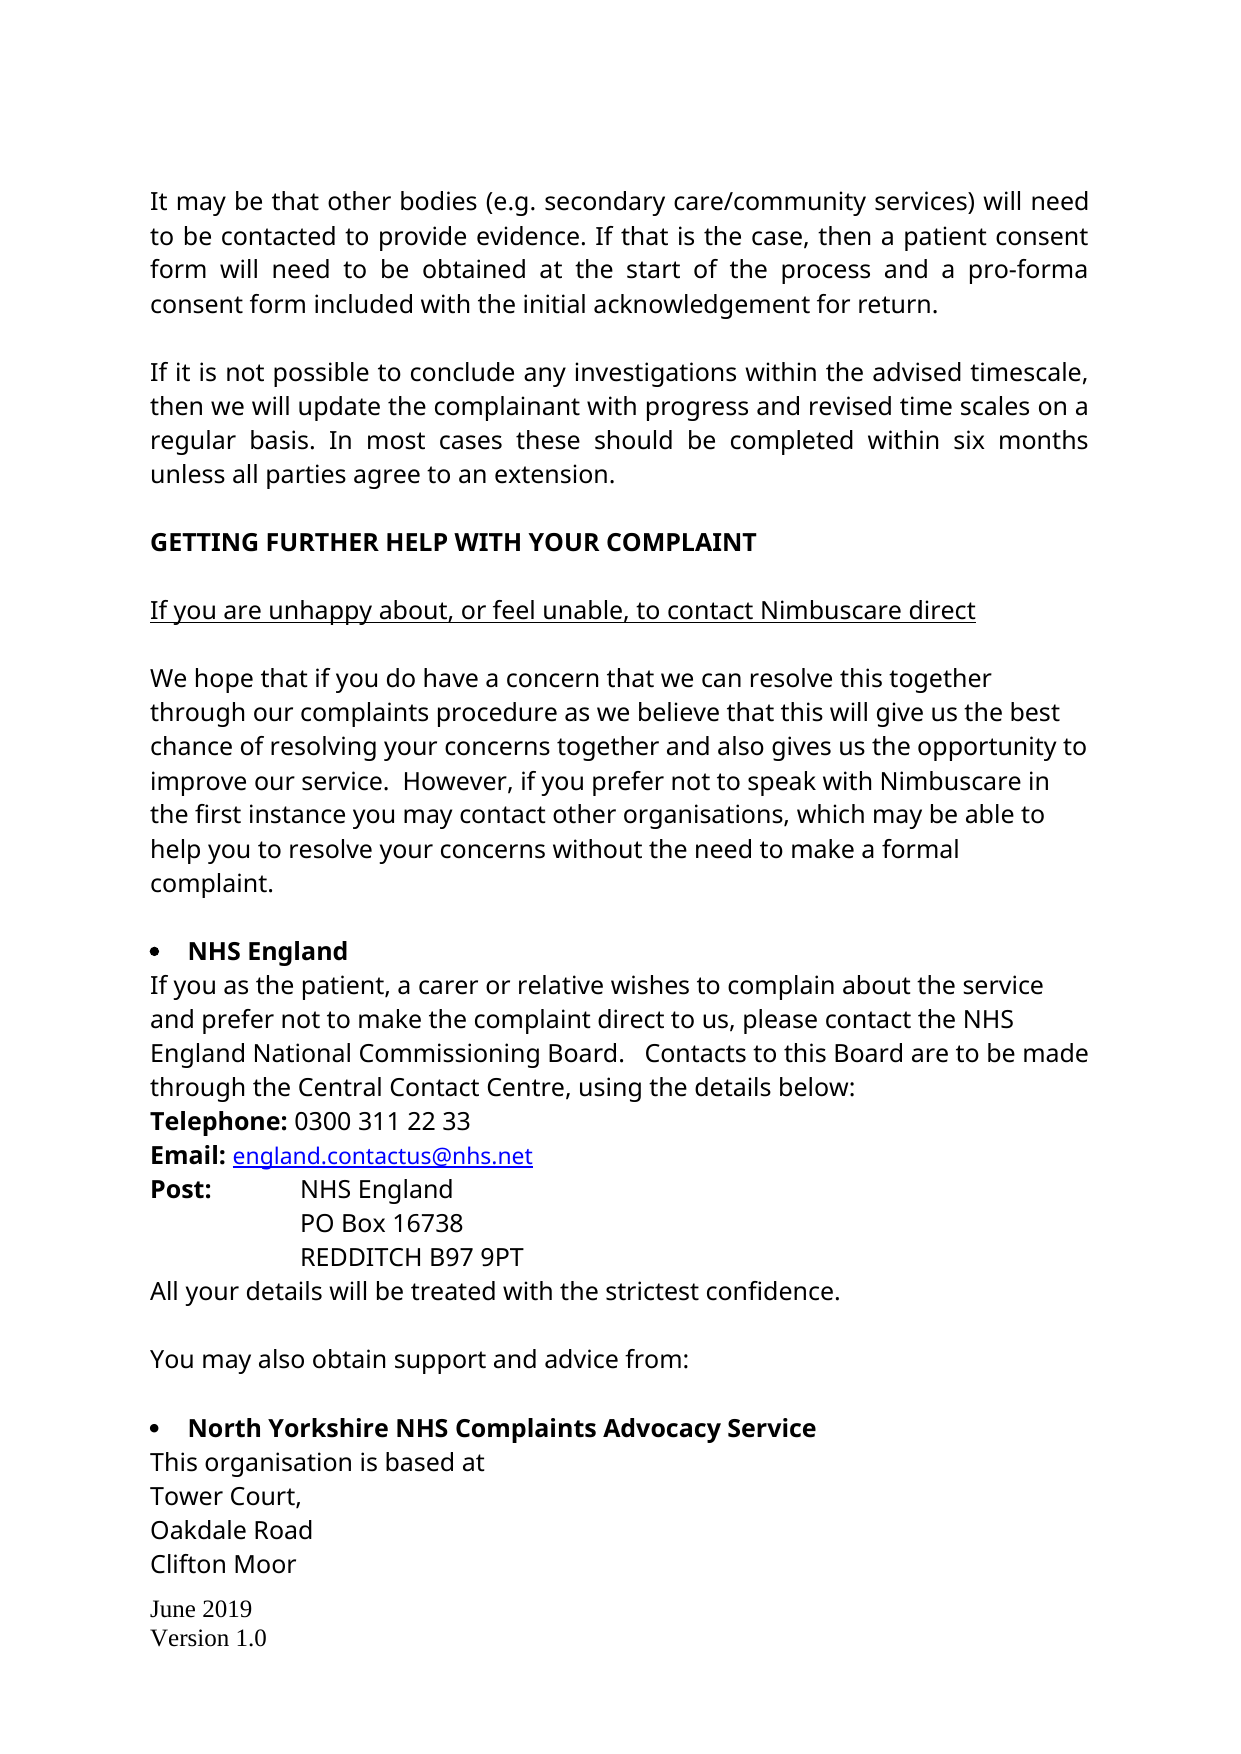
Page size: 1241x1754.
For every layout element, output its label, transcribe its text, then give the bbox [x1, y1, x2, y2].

text All your details will be treated with the strictest confidence. [150, 1274, 1090, 1308]
text Clifton Moor [150, 1547, 1090, 1581]
text If you as the patient, a carer or relative wishes to complain about the service and prefer not to make the complaint direct to us, please contact the NHS England National Commissioning Board. Contacts to this Board are to be made through the Central Contact Centre, using the details below: [150, 967, 1090, 1104]
text REDDITCH B97 9PT [225, 1240, 1090, 1274]
text If you are unhappy about, or feel unable, to contact Nimbuscare direct [150, 593, 1090, 627]
text If it is not possible to conclude any investigations within the advised timescale, then we will update the complainant with progress and revised time scales on a regular basis. In most cases these should be completed within six months unless all parties agree to an extension. [150, 354, 1090, 491]
text This organisation is based at [150, 1444, 1090, 1478]
text GETTING FURTHER HELP WITH YOUR COMPLAINT [150, 525, 1090, 559]
text It may be that other bodies (e.g. secondary care/community services) will need to be contacted to provide evidence. If that is the case, then a patient consent form will need to be obtained at the start of the process and a pro-forma consent form included with the initial acknowledgement for return. [150, 184, 1090, 320]
text Email: england.contactus@nhs.net [150, 1138, 1090, 1172]
list NHS England [150, 933, 1090, 967]
text Oakdale Road [150, 1512, 1090, 1547]
text Post: NHS England [150, 1172, 1090, 1206]
text You may also obtain support and advice from: [150, 1342, 1090, 1376]
text PO Box 16738 [225, 1206, 1090, 1240]
list North Yorkshire NHS Complaints Advocacy Service [150, 1410, 1090, 1444]
text Telephone: 0300 311 22 33 [150, 1104, 1090, 1138]
text We hope that if you do have a concern that we can resolve this together through our complaints procedure as we believe that this will give us the best chance of resolving your concerns together and also gives us the opportunity to improve our service. However, if you prefer not to speak with Nimbuscare in the first instance you may contact other organisations, which may be able to help you to resolve your concerns without the need to make a formal complaint. [150, 661, 1090, 899]
text Tower Court, [150, 1478, 1090, 1512]
